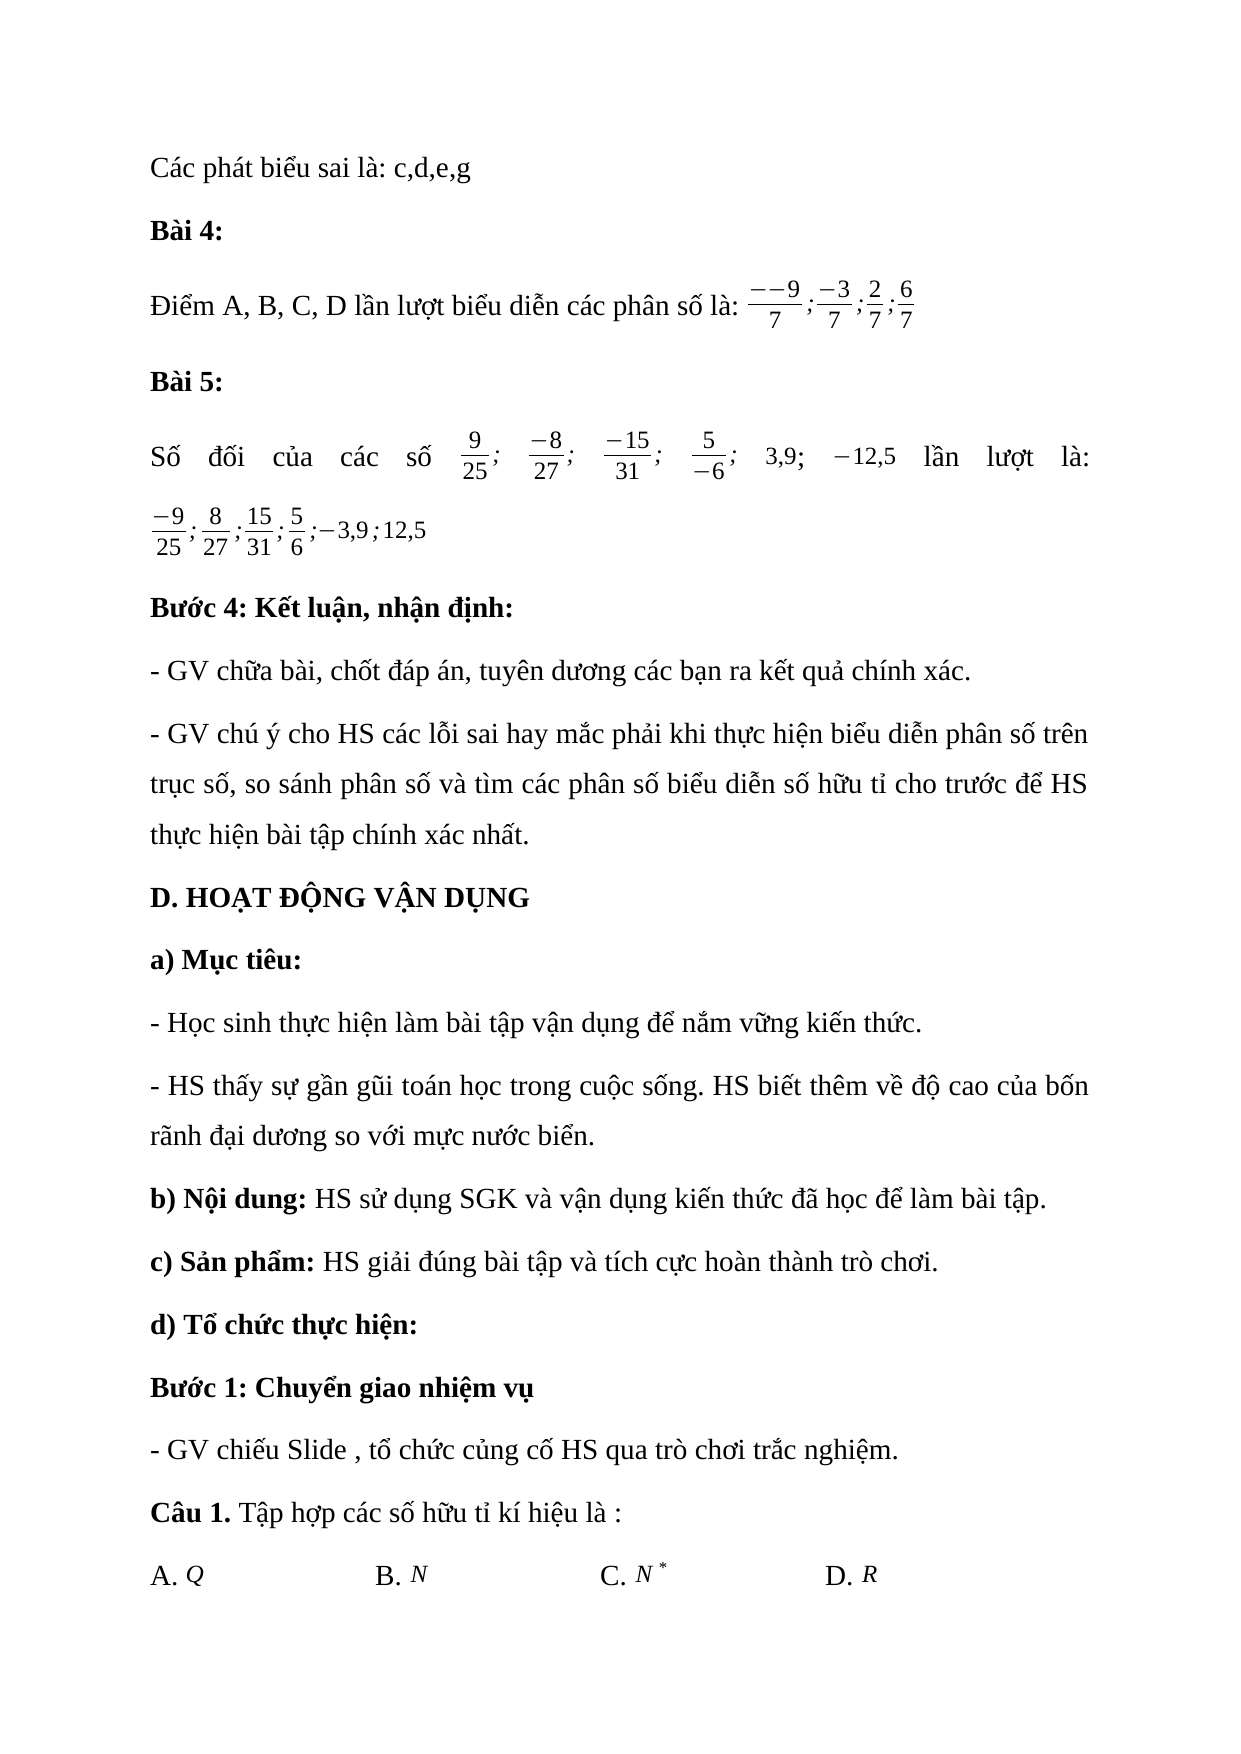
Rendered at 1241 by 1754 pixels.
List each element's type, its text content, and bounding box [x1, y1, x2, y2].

text c) Sản phẩm: HS giải đúng bài tập và tích cực hoàn thành trò chơi. [150, 1244, 1090, 1278]
text - GV chiếu Slide , tổ chức củng cố HS qua trò chơi trắc nghiệm. [150, 1432, 1090, 1466]
text - Học sinh thực hiện làm bài tập vận dụng để nắm vững kiến thức. [150, 1005, 1090, 1039]
text Câu 1. Tập hợp các số hữu tỉ kí hiệu là : [150, 1495, 1090, 1529]
text D. HOẠT ĐỘNG VẬN DỤNG [150, 880, 1090, 913]
text Bài 4: [150, 213, 1090, 246]
text - GV chú ý cho HS các lỗi sai hay mắc phải khi thực hiện biểu diễn phân số trên trục số, so sánh phân số và tìm các phân số biểu diễn số hữu tỉ cho trước để HS thực hiện bài tập chính xác nhất. [150, 716, 1090, 850]
text Các phát biểu sai là: c,d,e,g [150, 150, 1090, 183]
text - HS thấy sự gần gũi toán học trong cuộc sống. HS biết thêm về độ cao của bốn rãnh đại dương so với mực nước biển. [150, 1068, 1090, 1152]
text Bước 1: Chuyển giao nhiệm vụ [150, 1370, 1090, 1403]
text A. B. C. * D. [150, 1558, 1090, 1592]
text - GV chữa bài, chốt đáp án, tuyên dương các bạn ra kết quả chính xác. [150, 653, 1090, 687]
text Điểm A, B, C, D lần lượt biểu diễn các phân số là: [150, 276, 1090, 334]
text b) Nội dung: HS sử dụng SGK và vận dụng kiến thức đã học để làm bài tập. [150, 1181, 1090, 1215]
text Bài 5: [150, 364, 1090, 397]
text Số đối của các số ; lần lượt là: [150, 427, 1090, 561]
text d) Tổ chức thực hiện: [150, 1307, 1090, 1340]
text a) Mục tiêu: [150, 942, 1090, 976]
text Bước 4: Kết luận, nhận định: [150, 591, 1090, 624]
